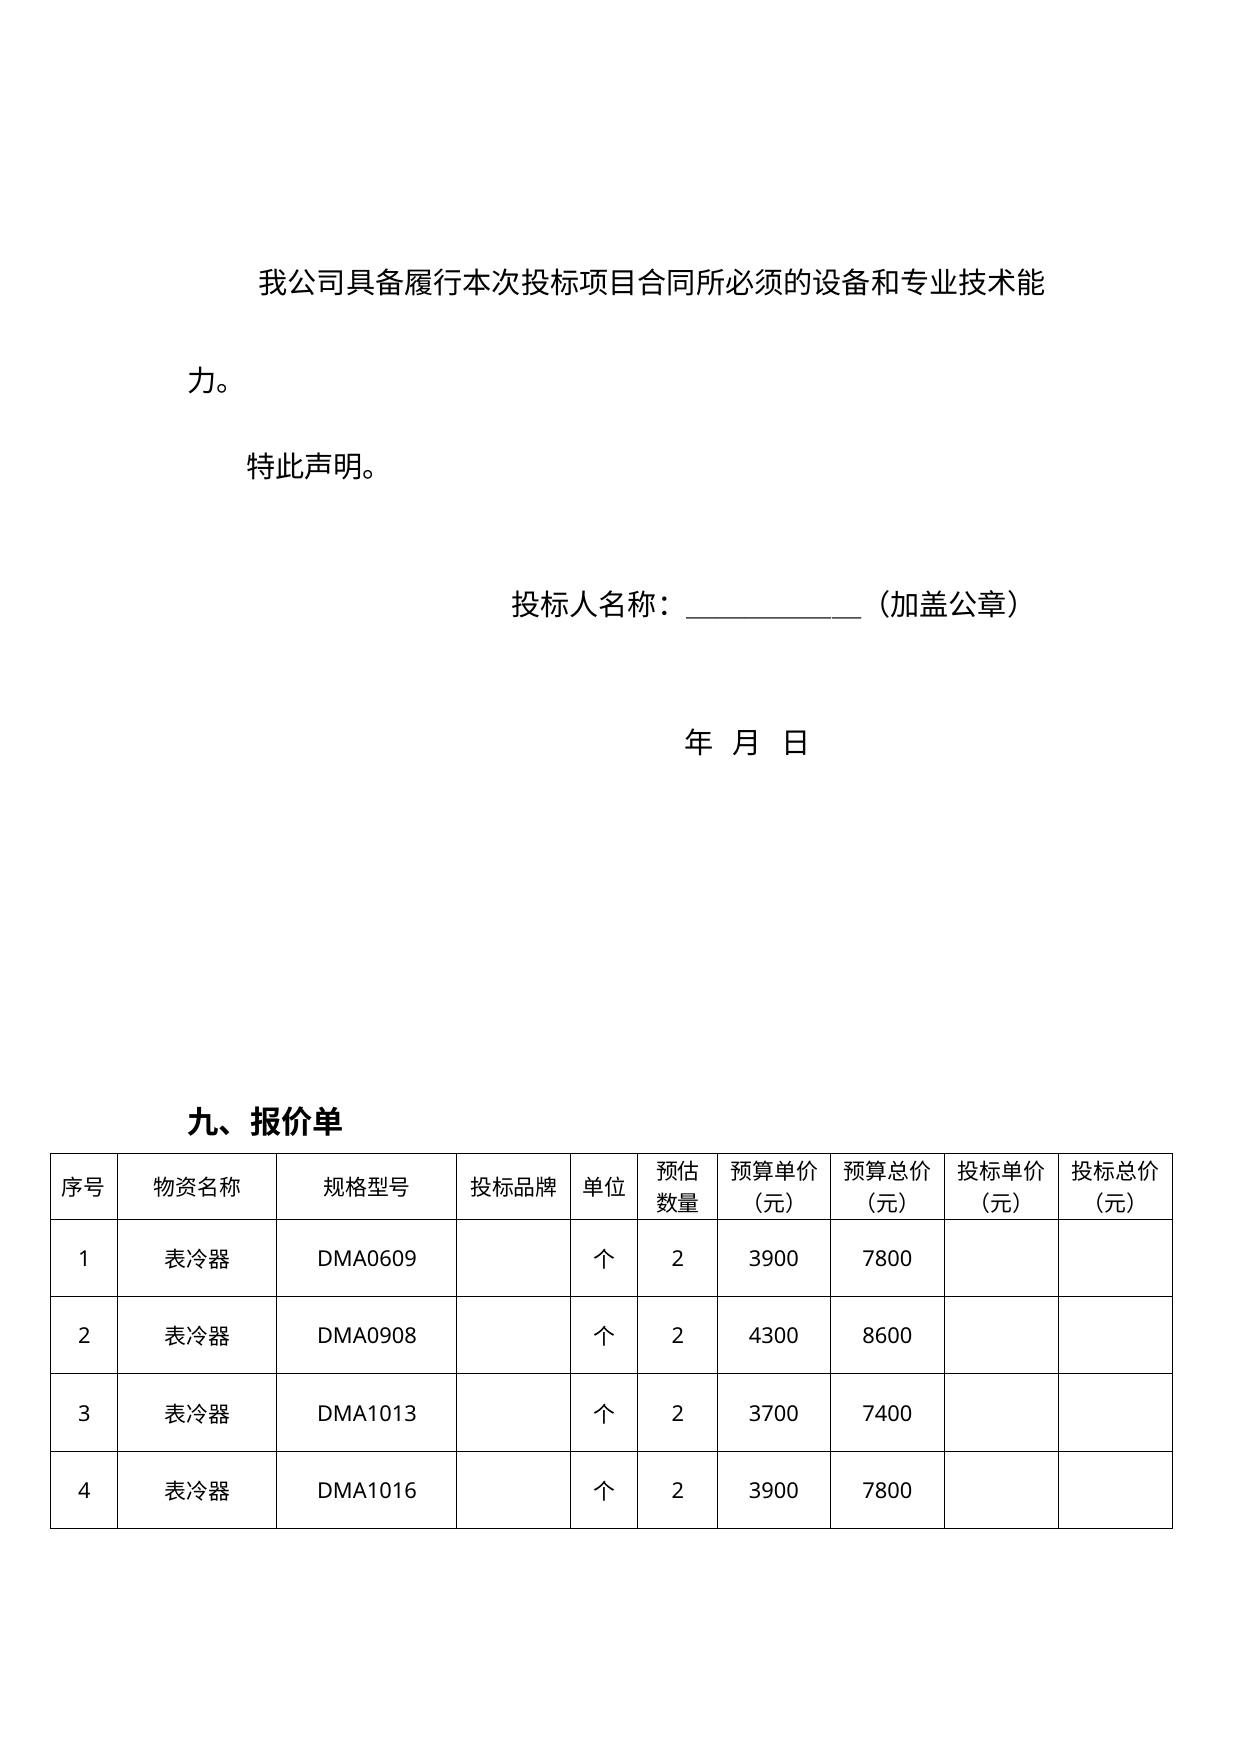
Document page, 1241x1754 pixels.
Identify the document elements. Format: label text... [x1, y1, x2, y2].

table_header 投标总价（元） [1059, 1154, 1172, 1218]
table_cell DMA0908 [277, 1297, 456, 1373]
table_cell [457, 1297, 570, 1373]
list 年 月 日 [187, 709, 1053, 774]
table_header 预估数量 [638, 1154, 717, 1218]
table_cell 4 [51, 1452, 117, 1528]
table_cell DMA1013 [277, 1374, 456, 1451]
table_cell 个 [571, 1220, 637, 1296]
table_cell [457, 1220, 570, 1296]
table_cell 7800 [831, 1220, 944, 1296]
table_cell 2 [638, 1297, 717, 1373]
table_cell 2 [51, 1297, 117, 1373]
list 我公司具备履行本次投标项目合同所必须的设备和专业技术能力。 [187, 248, 1053, 411]
table_cell [457, 1452, 570, 1528]
table_cell 3900 [718, 1452, 830, 1528]
table_cell 8600 [831, 1297, 944, 1373]
table_cell [457, 1374, 570, 1451]
table_header 预算总价（元） [831, 1154, 944, 1218]
table_cell 1 [51, 1220, 117, 1296]
table_cell 表冷器 [118, 1297, 276, 1373]
table_header 投标单价（元） [945, 1154, 1058, 1218]
table_cell [945, 1452, 1058, 1528]
table_cell [945, 1374, 1058, 1451]
table_cell 3700 [718, 1374, 830, 1451]
table_cell 3900 [718, 1220, 830, 1296]
table_cell [1059, 1220, 1172, 1296]
table_header 预算单价（元） [718, 1154, 830, 1218]
table_cell 4300 [718, 1297, 830, 1373]
table_cell 表冷器 [118, 1452, 276, 1528]
table_header 规格型号 [277, 1154, 456, 1218]
table_cell 7400 [831, 1374, 944, 1451]
table_header 单位 [571, 1154, 637, 1218]
table_cell 2 [638, 1220, 717, 1296]
table_header 物资名称 [118, 1154, 276, 1218]
list 特此声明。 [187, 432, 1053, 497]
list 投标人名称：＿＿＿＿＿＿（加盖公章） [187, 570, 1053, 635]
table_cell DMA1016 [277, 1452, 456, 1528]
table_cell [945, 1220, 1058, 1296]
table_cell [945, 1297, 1058, 1373]
table_cell DMA0609 [277, 1220, 456, 1296]
table_header 序号 [51, 1154, 117, 1218]
table_cell 2 [638, 1374, 717, 1451]
table_cell [1059, 1452, 1172, 1528]
table_cell 个 [571, 1297, 637, 1373]
table_cell 2 [638, 1452, 717, 1528]
table_header 投标品牌 [457, 1154, 570, 1218]
table_cell 个 [571, 1374, 637, 1451]
table_cell 表冷器 [118, 1220, 276, 1296]
table_cell 7800 [831, 1452, 944, 1528]
table_cell 个 [571, 1452, 637, 1528]
table_cell [1059, 1374, 1172, 1451]
list 九、报价单 [187, 1087, 1053, 1152]
table_cell 3 [51, 1374, 117, 1451]
table_cell [1059, 1297, 1172, 1373]
table_cell 表冷器 [118, 1374, 276, 1451]
